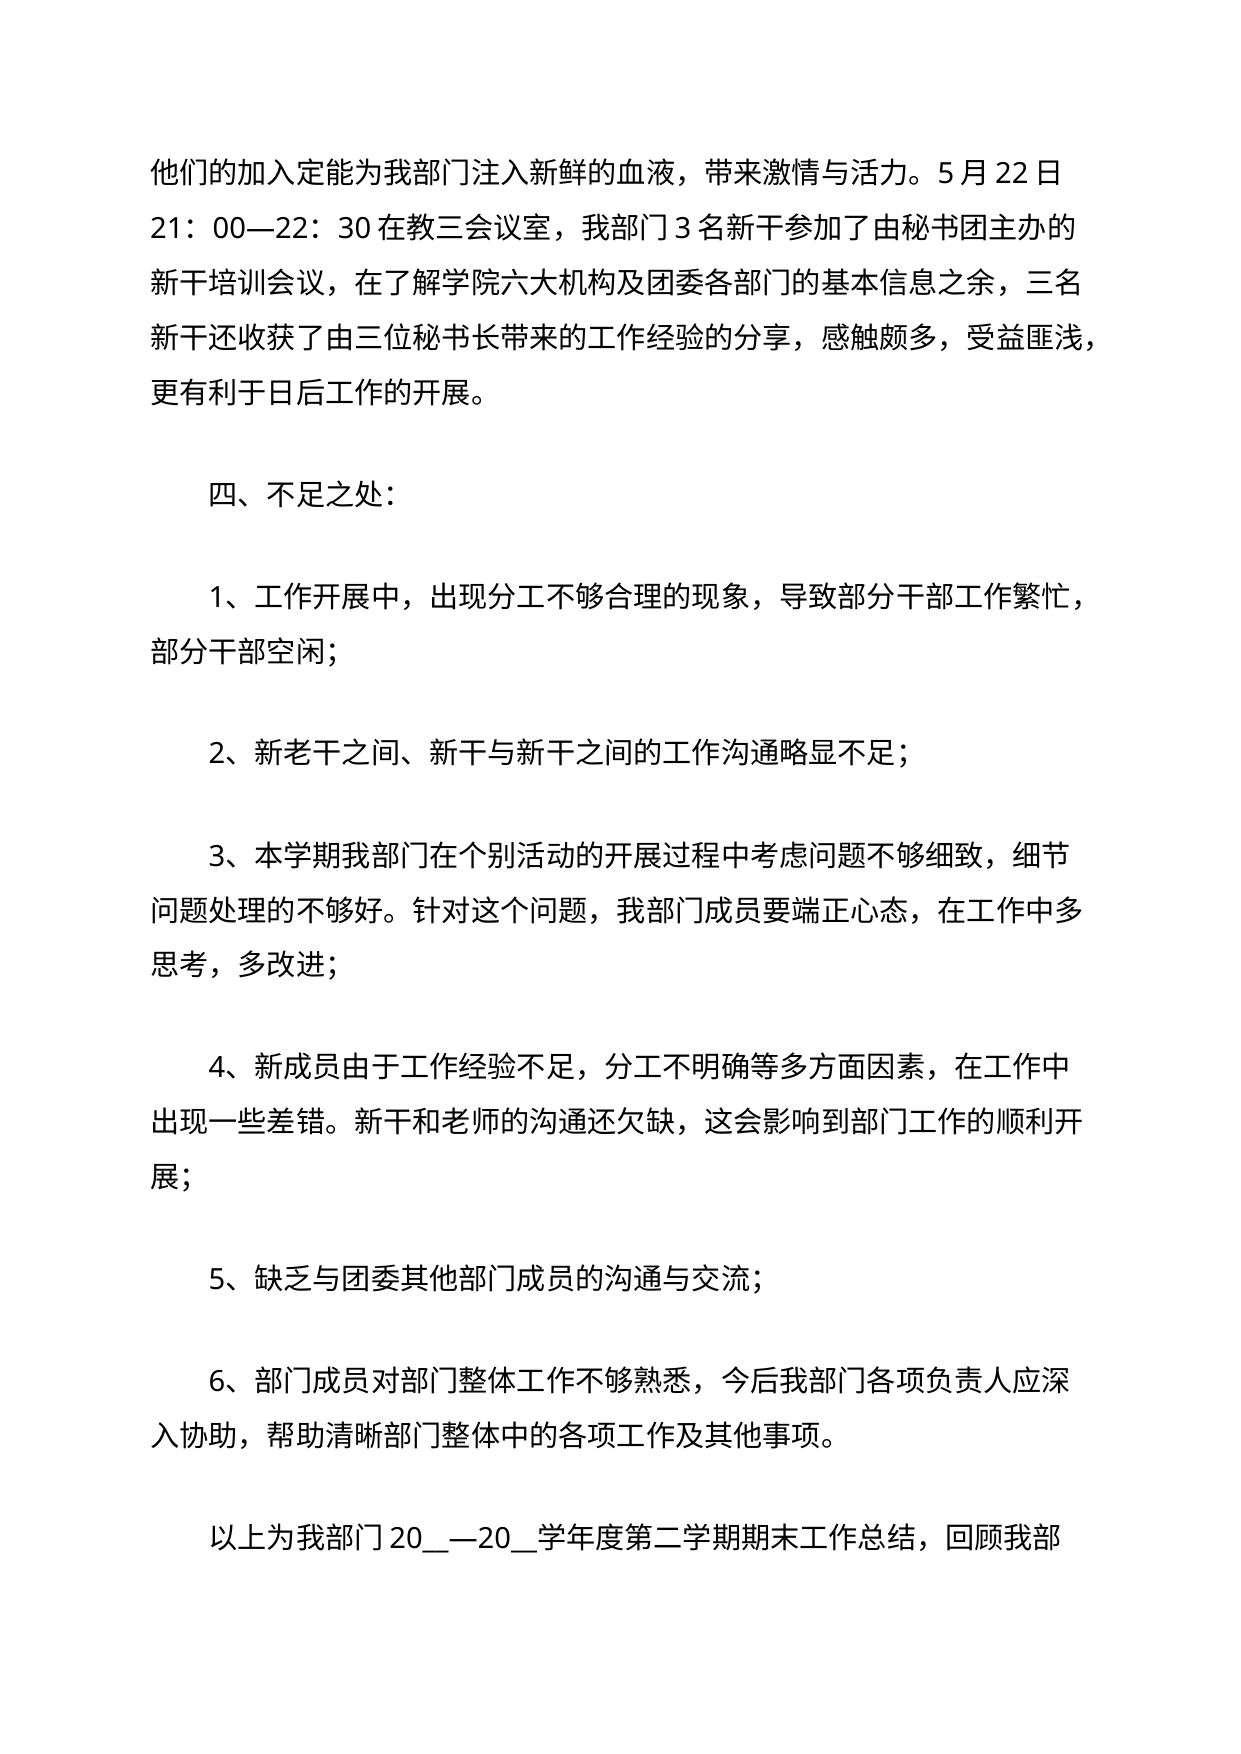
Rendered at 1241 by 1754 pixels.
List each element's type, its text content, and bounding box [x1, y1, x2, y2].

text 6、部门成员对部门整体工作不够熟悉，今后我部门各项负责人应深入协助，帮助清晰部门整体中的各项工作及其他事项。 [150, 1357, 1090, 1455]
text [150, 150, 1090, 412]
text 2、新老干之间、新干与新干之间的工作沟通略显不足； [150, 730, 1090, 772]
text 5、缺乏与团委其他部门成员的沟通与交流； [150, 1255, 1090, 1298]
text 1、工作开展中，出现分工不够合理的现象，导致部分干部工作繁忙，部分干部空闲； [150, 573, 1090, 671]
text 4、新成员由于工作经验不足，分工不明确等多方面因素，在工作中出现一些差错。新干和老师的沟通还欠缺，这会影响到部门工作的顺利开展； [150, 1044, 1090, 1196]
text 四、不足之处： [150, 472, 1090, 514]
text 3、本学期我部门在个别活动的开展过程中考虑问题不够细致，细节问题处理的不够好。针对这个问题，我部门成员要端正心态，在工作中多思考，多改进； [150, 832, 1090, 984]
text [150, 1514, 1090, 1557]
